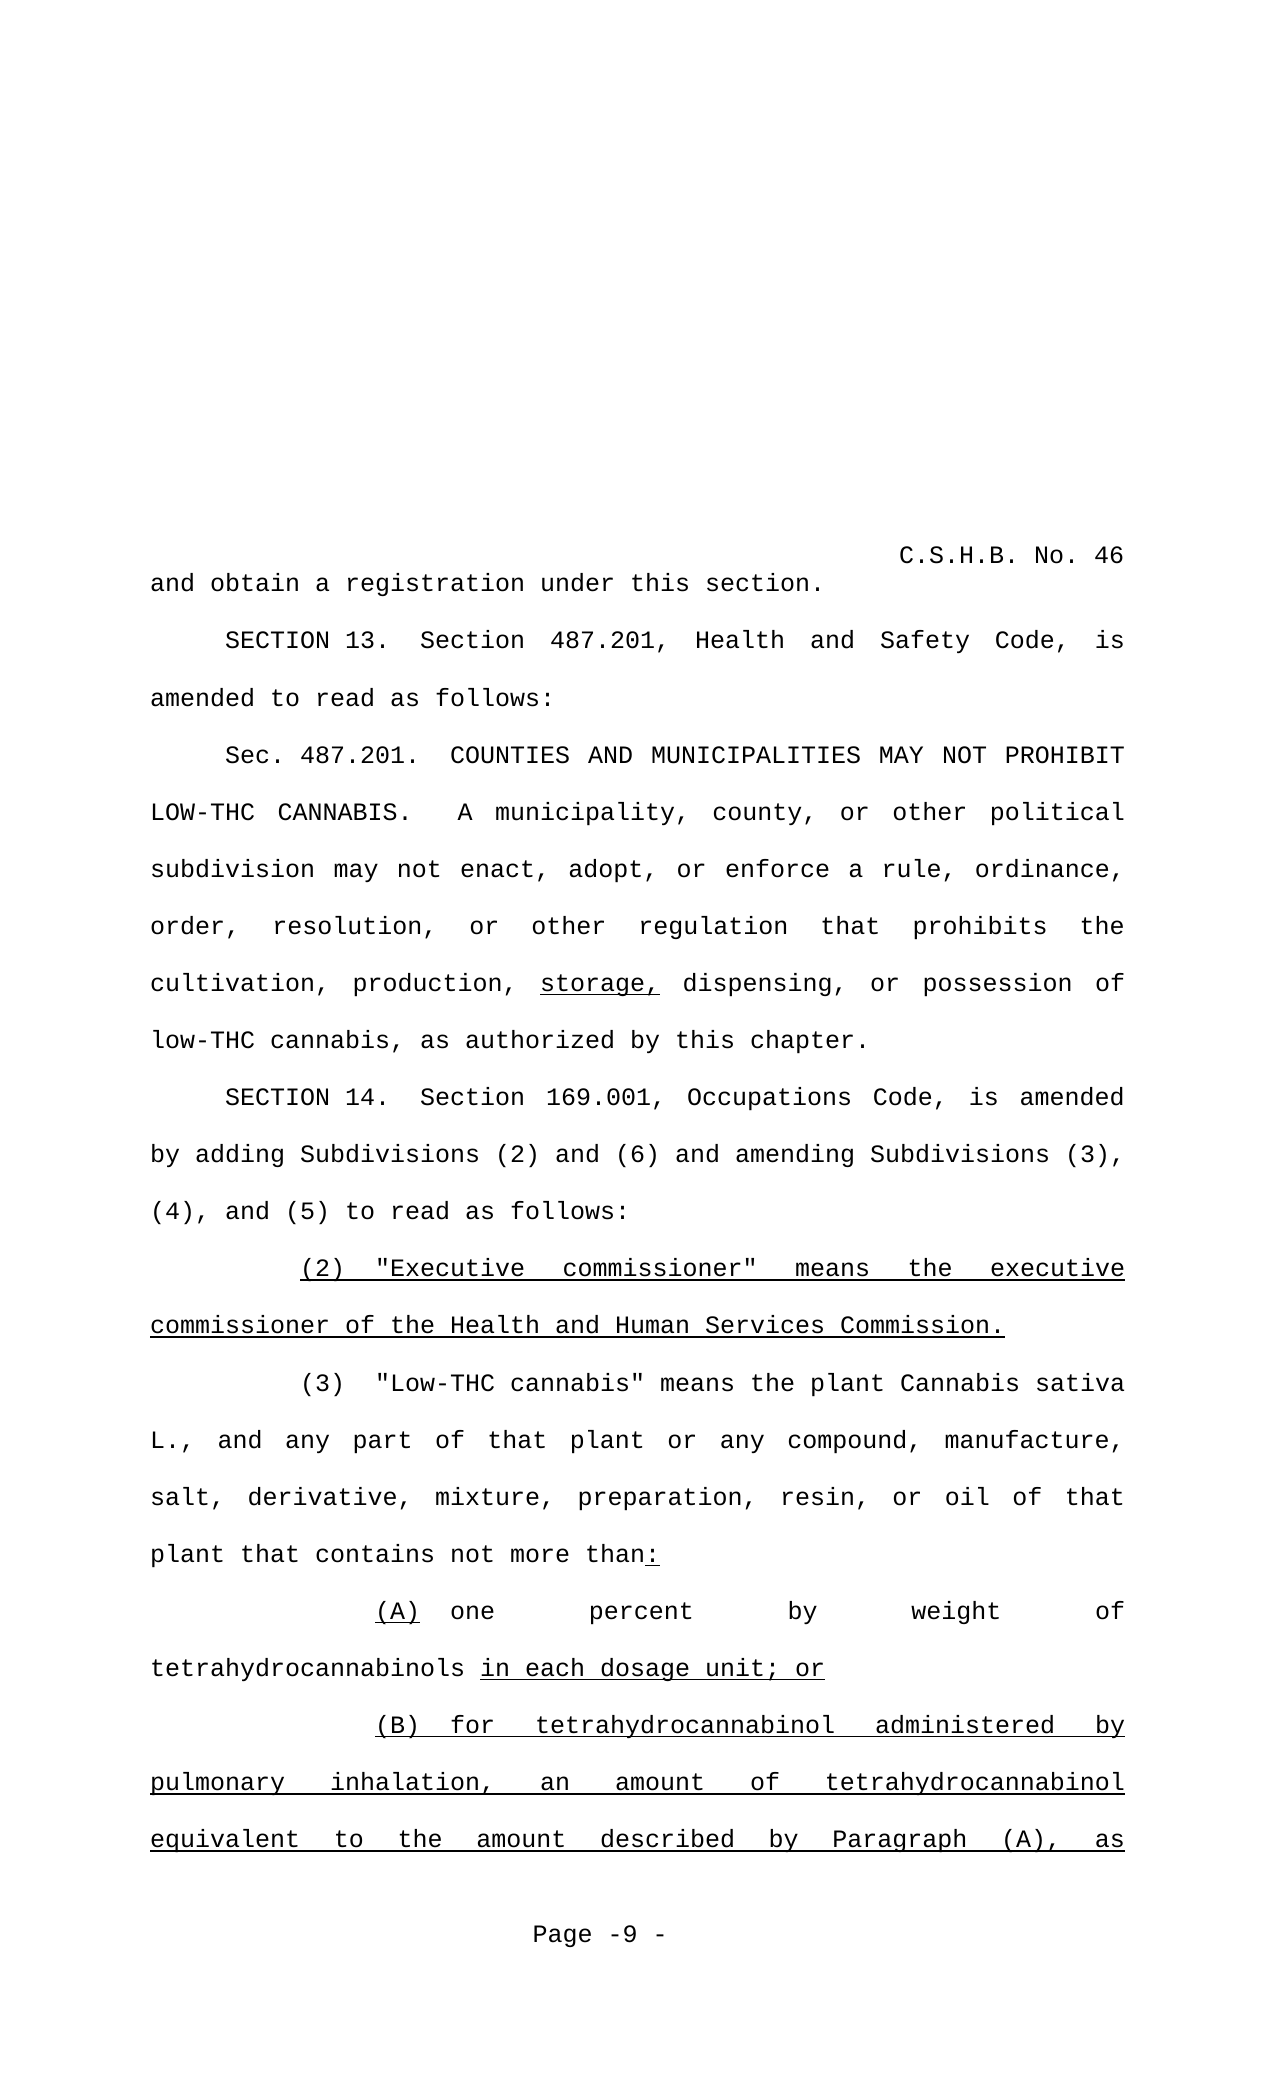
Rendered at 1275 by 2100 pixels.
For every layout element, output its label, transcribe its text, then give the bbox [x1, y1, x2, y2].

text (A) one percent by weight of tetrahydrocannabinols in each dosage unit; or [150, 1598, 1125, 1684]
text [150, 571, 1125, 599]
text SECTION 13. Section 487.201, Health and Safety Code, is amended to read as follows: [150, 628, 1125, 713]
text Sec. 487.201. COUNTIES AND MUNICIPALITIES MAY NOT PROHIBIT LOW-THC CANNABIS. A municipality, county, or other political subdivision may not enact, adopt, or enforce a rule, ordinance, order, resolution, or other regulation that prohibits the cultivation, production, storage, dispensing, or possession of low-THC cannabis, as authorized by this chapter. [150, 742, 1125, 1056]
text (2) "Executive commissioner" means the executive commissioner of the Health and Human Services Commission. [150, 1256, 1125, 1341]
text (3) "Low-THC cannabis" means the plant Cannabis sativa L., and any part of that plant or any compound, manufacture, salt, derivative, mixture, preparation, resin, or oil of that plant that contains not more than: [150, 1370, 1125, 1570]
text SECTION 14. Section 169.001, Occupations Code, is amended by adding Subdivisions (2) and (6) and amending Subdivisions (3), (4), and (5) to read as follows: [150, 1084, 1125, 1227]
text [150, 1795, 1125, 1850]
